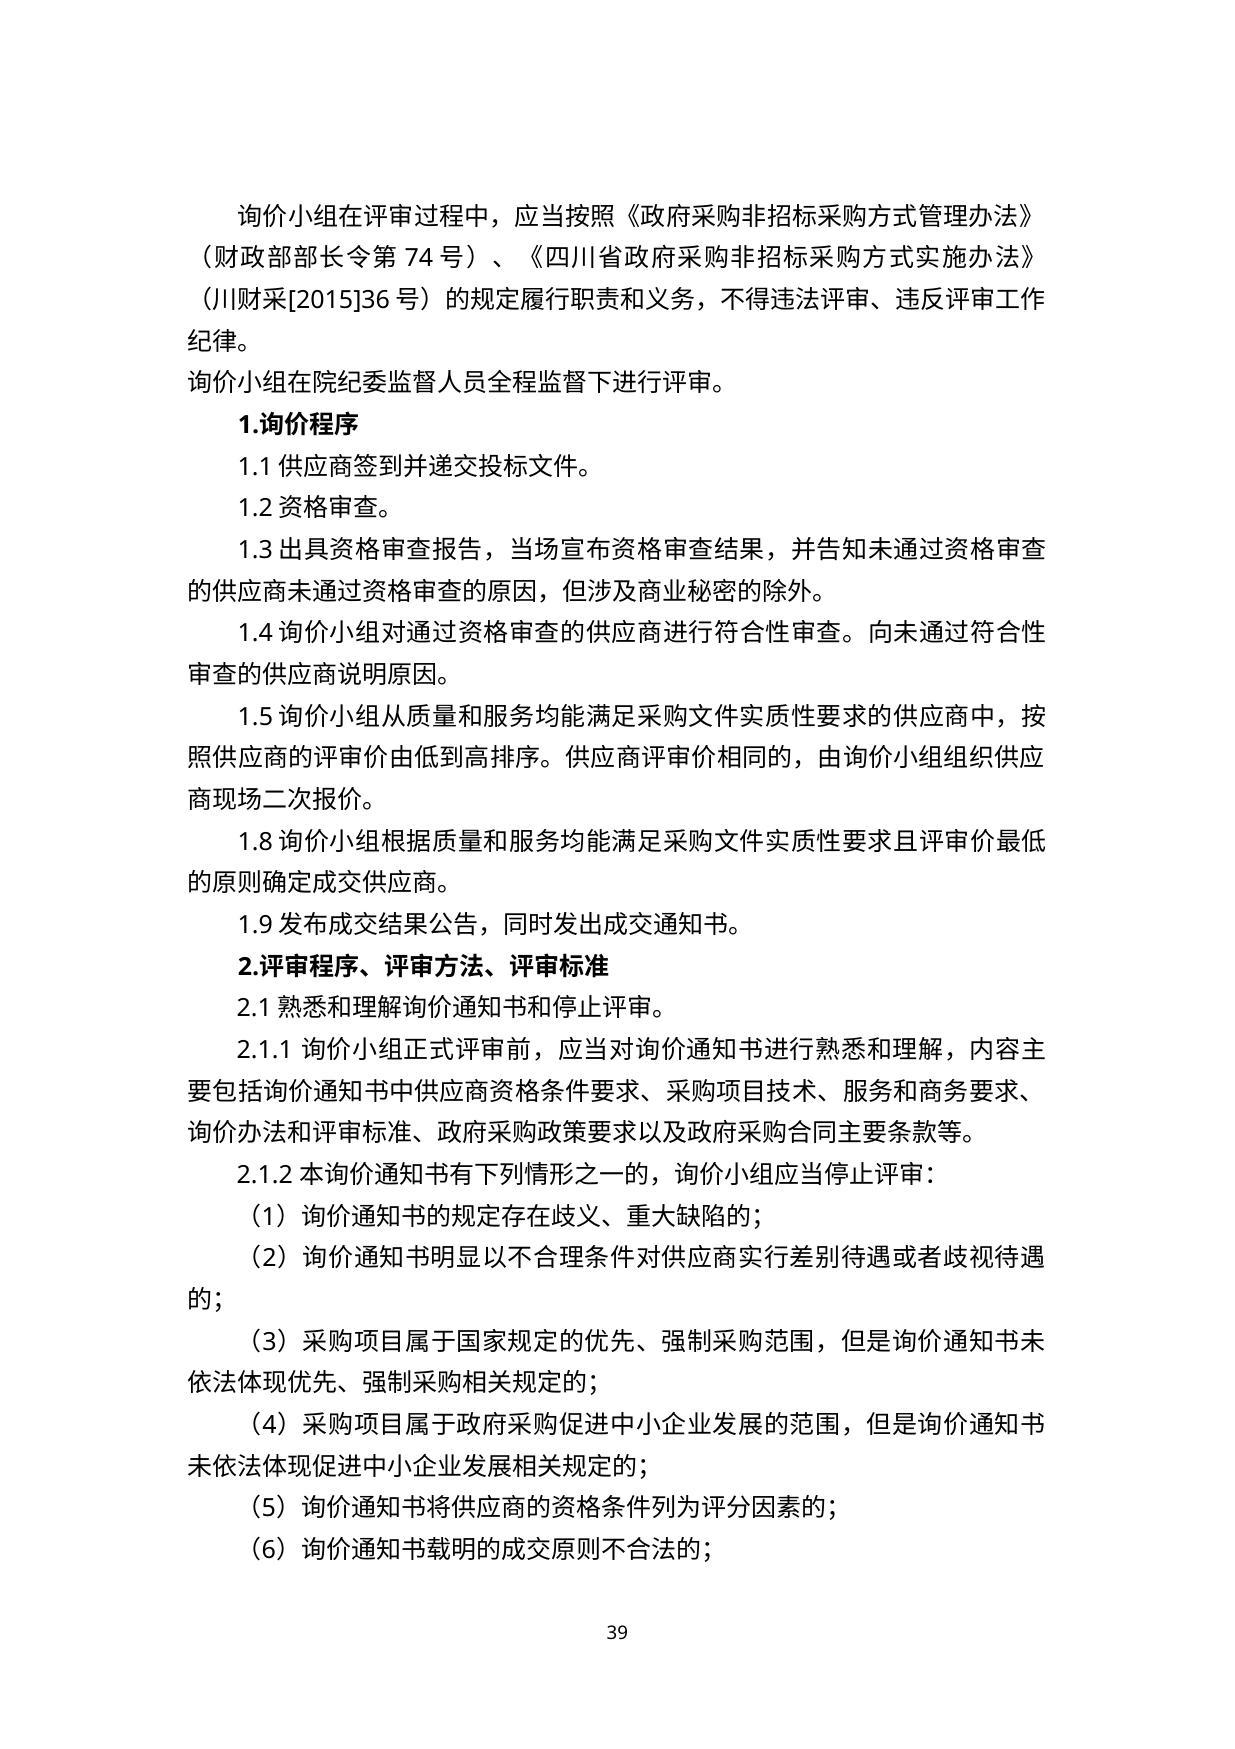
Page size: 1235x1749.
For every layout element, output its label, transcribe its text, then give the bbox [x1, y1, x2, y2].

text 2.评审程序、评审方法、评审标准 [187, 942, 1047, 983]
text 询价小组在院纪委监督人员全程监督下进行评审。 [187, 358, 1047, 400]
text 1.1供应商签到并递交投标文件。 [187, 442, 1047, 483]
subtitle （2）询价通知书明显以不合理条件对供应商实行差别待遇或者歧视待遇的； [187, 1233, 1047, 1317]
subtitle （5）询价通知书将供应商的资格条件列为评分因素的； [187, 1483, 1047, 1525]
subtitle （1）询价通知书的规定存在歧义、重大缺陷的； [187, 1192, 1047, 1233]
text 1.3出具资格审查报告，当场宣布资格审查结果，并告知未通过资格审查的供应商未通过资格审查的原因，但涉及商业秘密的除外。 [187, 525, 1047, 608]
text 询价小组在评审过程中，应当按照《政府采购非招标采购方式管理办法》（财政部部长令第74号）、《四川省政府采购非招标采购方式实施办法》（川财采[2015]36号）的规定履行职责和义务，不得违法评审、违反评审工作纪律。 [187, 192, 1047, 358]
subtitle 2.1.2 本询价通知书有下列情形之一的，询价小组应当停止评审： [187, 1150, 1047, 1192]
subtitle 2.1.1 询价小组正式评审前，应当对询价通知书进行熟悉和理解，内容主要包括询价通知书中供应商资格条件要求、采购项目技术、服务和商务要求、询价办法和评审标准、政府采购政策要求以及政府采购合同主要条款等。 [187, 1025, 1047, 1150]
subtitle 2.1熟悉和理解询价通知书和停止评审。 [187, 983, 1047, 1025]
text 1.询价程序 [187, 400, 1047, 442]
text 1.9发布成交结果公告，同时发出成交通知书。 [187, 900, 1047, 942]
subtitle （6）询价通知书载明的成交原则不合法的； [187, 1525, 1047, 1567]
subtitle （3）采购项目属于国家规定的优先、强制采购范围，但是询价通知书未依法体现优先、强制采购相关规定的； [187, 1317, 1047, 1400]
text 1.8询价小组根据质量和服务均能满足采购文件实质性要求且评审价最低的原则确定成交供应商。 [187, 817, 1047, 900]
subtitle （4）采购项目属于政府采购促进中小企业发展的范围，但是询价通知书未依法体现促进中小企业发展相关规定的； [187, 1400, 1047, 1483]
text 1.5询价小组从质量和服务均能满足采购文件实质性要求的供应商中，按照供应商的评审价由低到高排序。供应商评审价相同的，由询价小组组织供应商现场二次报价。 [187, 692, 1047, 817]
text 1.2资格审查。 [187, 483, 1047, 525]
text 1.4询价小组对通过资格审查的供应商进行符合性审查。向未通过符合性审查的供应商说明原因。 [187, 608, 1047, 692]
